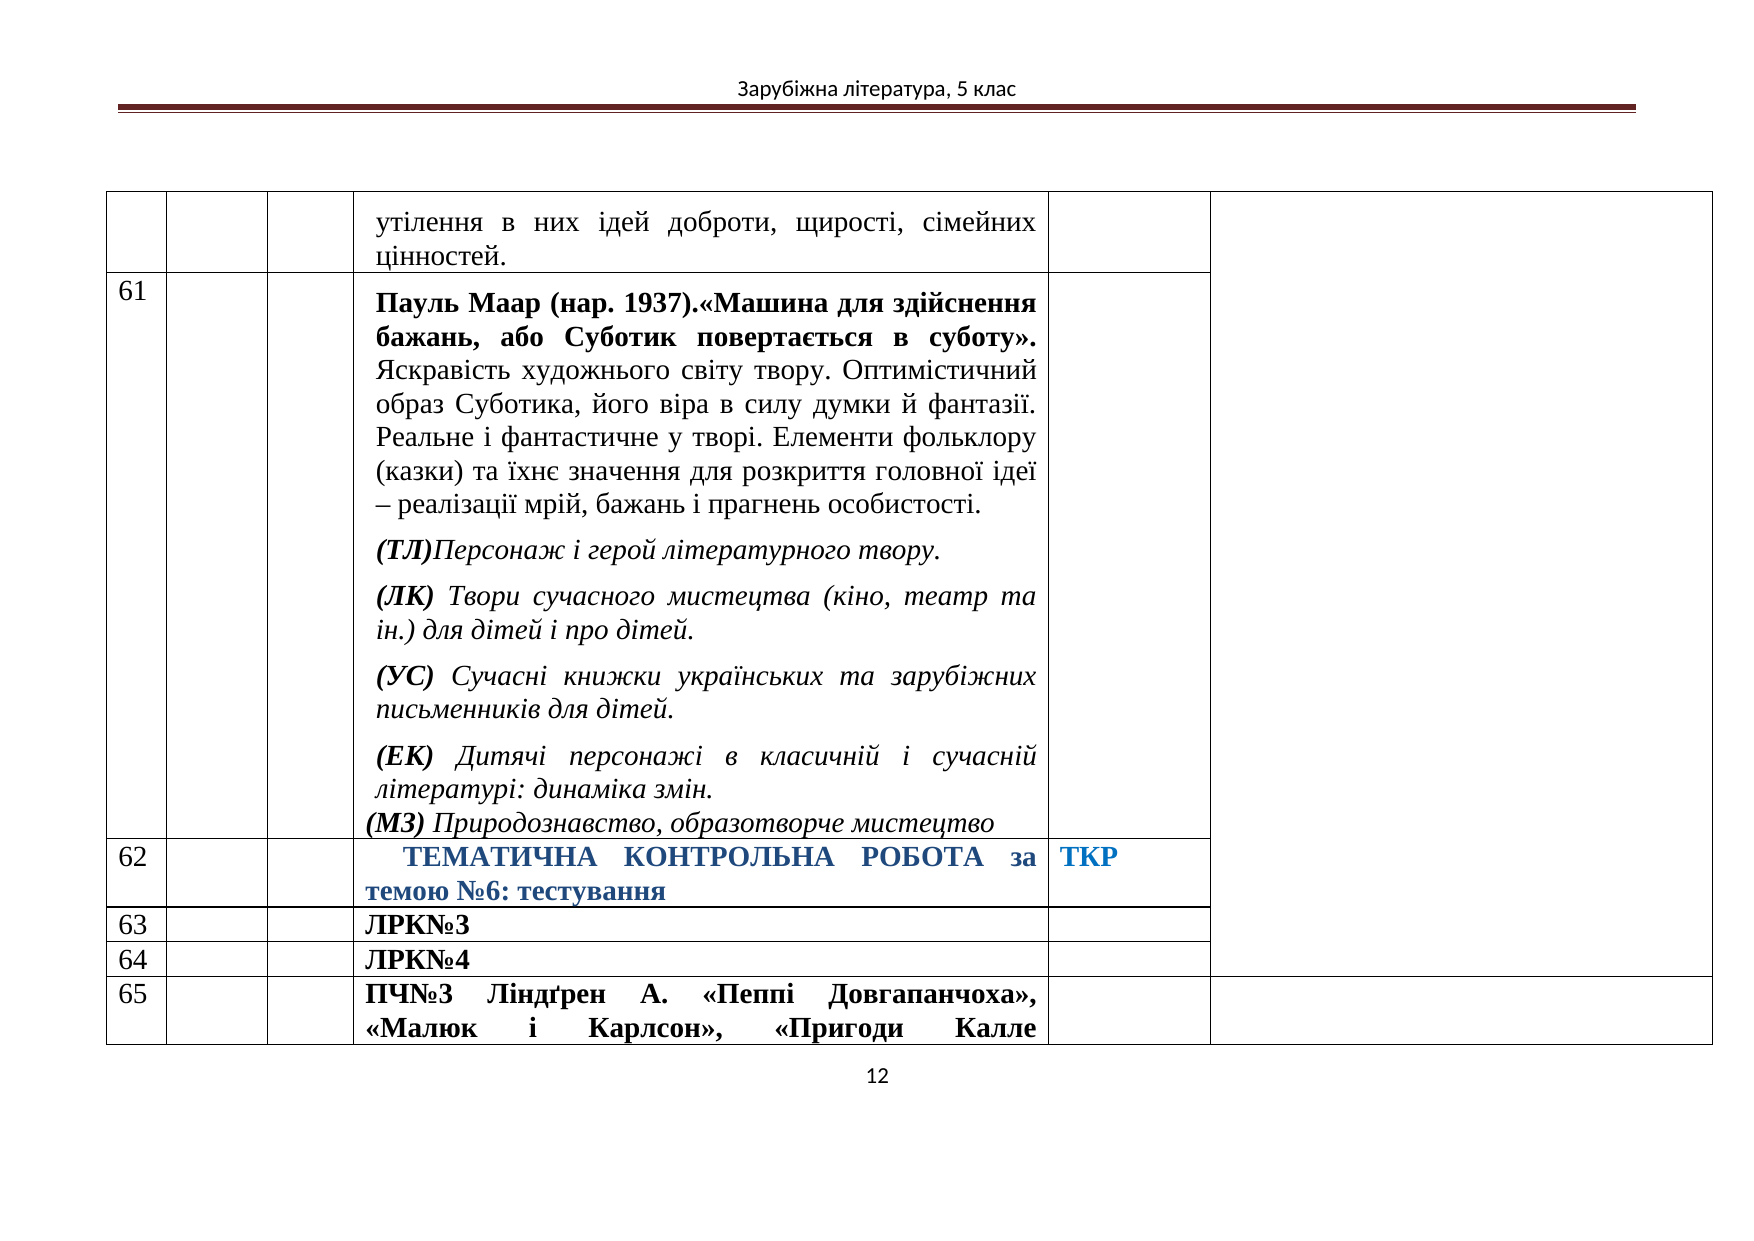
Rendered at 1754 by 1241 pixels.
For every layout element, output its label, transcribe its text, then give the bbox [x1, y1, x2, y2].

table_cell [1049, 908, 1210, 941]
table_cell 63 [107, 908, 166, 941]
table_cell [1211, 977, 1712, 1044]
table_cell [268, 977, 353, 1044]
table_cell [167, 942, 267, 976]
table_cell ТЕМАТИЧНА КОНТРОЛЬНА РОБОТА за темою №6: тестування [354, 839, 1048, 906]
table_cell 64 [107, 942, 166, 976]
table_cell [1049, 942, 1210, 976]
table_cell [1049, 192, 1210, 272]
table_cell [167, 977, 267, 1044]
table_cell 61 [107, 273, 166, 838]
table_cell 65 [107, 977, 166, 1044]
table_cell ТКР [1049, 839, 1210, 906]
table_cell 62 [107, 839, 166, 906]
table_cell Пауль Маар (нар. 1937).«Машина для здійснення бажань, або Суботик повертається в суботу». Яскравість художнього світу твору. Оптимістичний образ Суботика, його віра в силу думки й фантазії. Реальне і фантастичне у творі. Елементи фольклору (казки) та їхнє значення для розкриття головної ідеї – реалізації мрій, бажань і прагнень особистості. (ТЛ)Персонаж і герой літературного твору. (ЛК) Твори сучасного мистецтва (кіно, театр та ін.) для дітей і про дітей. (УС) Сучасні книжки українських та зарубіжних письменників для дітей. (ЕК) Дитячі персонажі в класичній і сучасній літературі: динаміка змін. (МЗ) Природознавство, образотворче мистецтво [354, 273, 1048, 838]
table_cell 60 [107, 192, 166, 272]
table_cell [354, 192, 1048, 272]
table_cell [167, 908, 267, 941]
table_cell [268, 273, 353, 838]
table_cell ЛРК№3 [354, 908, 1048, 941]
table_cell [167, 839, 267, 906]
table_cell [268, 839, 353, 906]
table_cell [268, 192, 353, 272]
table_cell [354, 977, 1048, 1044]
table_cell ЛРК№4 [354, 942, 1048, 976]
table_cell [268, 942, 353, 976]
table_cell [167, 192, 267, 272]
table_cell [268, 908, 353, 941]
table_cell [1049, 273, 1210, 838]
table_cell [1049, 977, 1210, 1044]
table_cell [167, 273, 267, 838]
